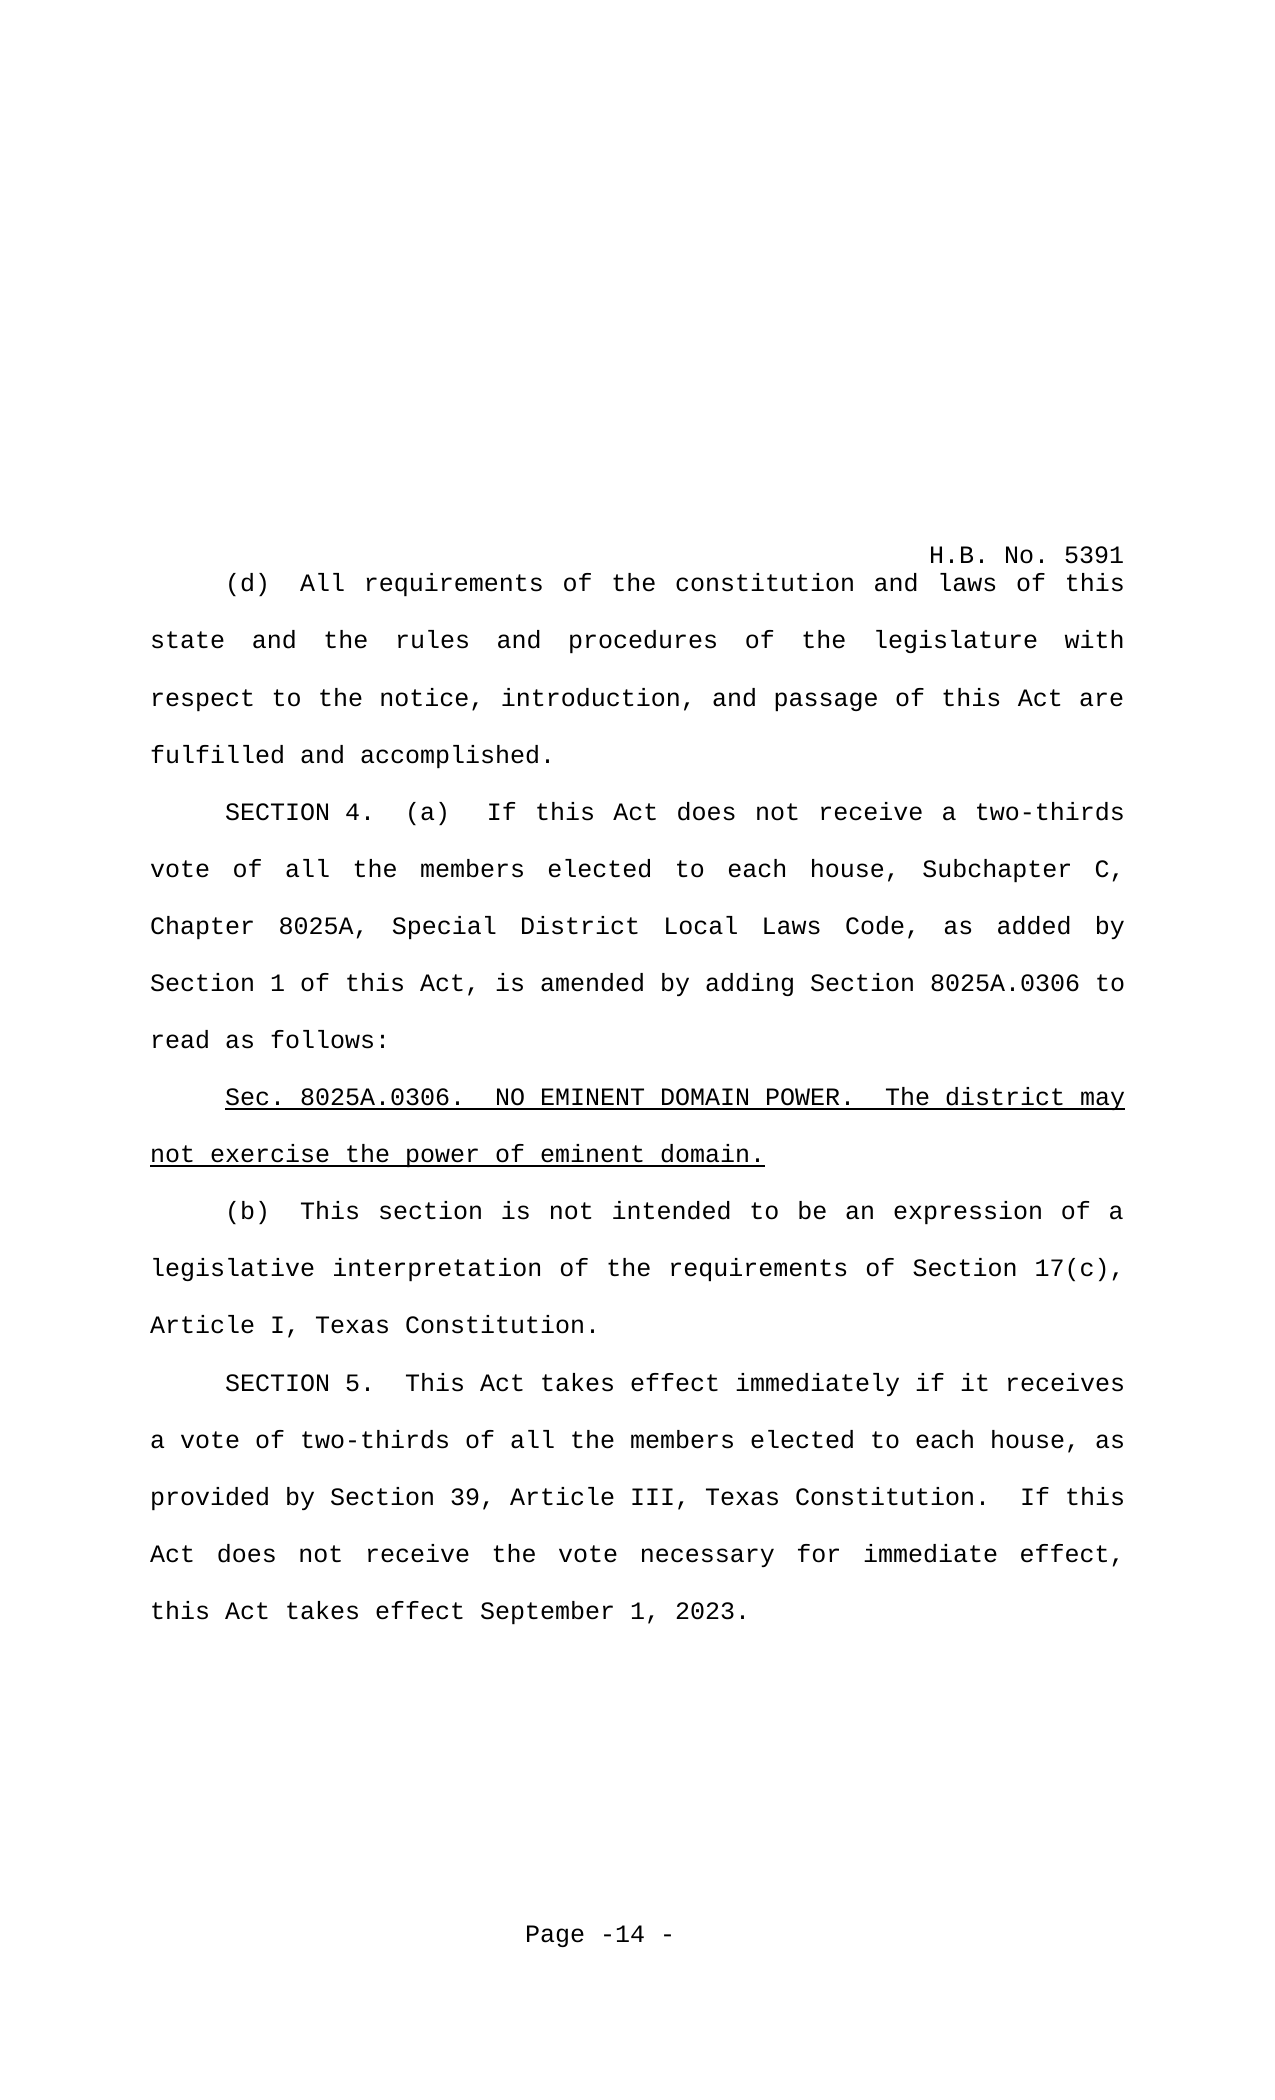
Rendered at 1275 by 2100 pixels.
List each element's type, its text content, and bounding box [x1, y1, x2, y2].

text Sec. 8025A.0306. NO EMINENT DOMAIN POWER. The district may not exercise the power of eminent domain. [150, 1084, 1125, 1170]
text SECTION 5. This Act takes effect immediately if it receives a vote of two-thirds of all the members elected to each house, as provided by Section 39, Article III, Texas Constitution. If this Act does not receive the vote necessary for immediate effect, this Act takes effect September 1, 2023. [150, 1370, 1125, 1627]
text (b) This section is not intended to be an expression of a legislative interpretation of the requirements of Section 17(c), Article I, Texas Constitution. [150, 1199, 1125, 1341]
text SECTION 4. (a) If this Act does not receive a two-thirds vote of all the members elected to each house, Subchapter C, Chapter 8025A, Special District Local Laws Code, as added by Section 1 of this Act, is amended by adding Section 8025A.0306 to read as follows: [150, 799, 1125, 1056]
text (d) All requirements of the constitution and laws of this state and the rules and procedures of the legislature with respect to the notice, introduction, and passage of this Act are fulfilled and accomplished. [150, 571, 1125, 771]
